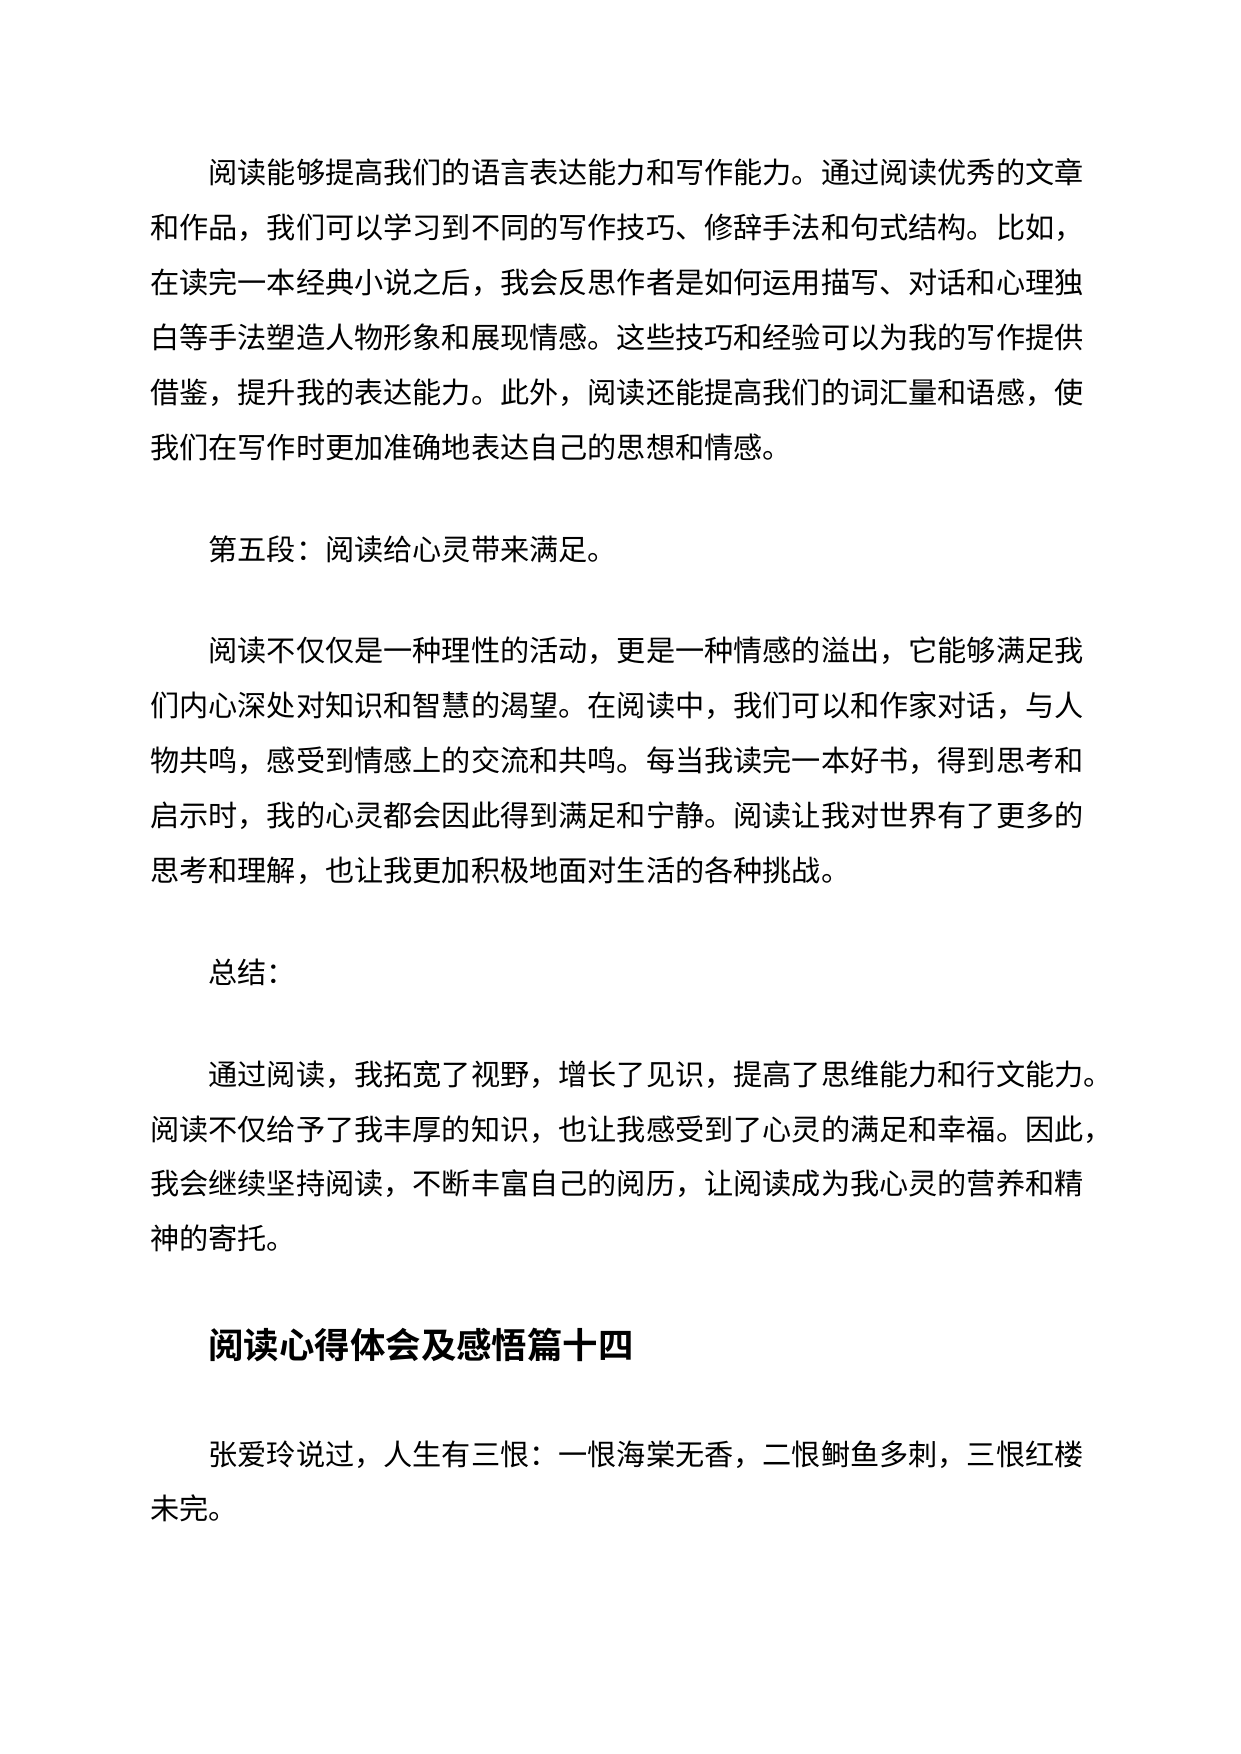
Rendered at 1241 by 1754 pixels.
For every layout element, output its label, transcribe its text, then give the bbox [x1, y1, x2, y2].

text 总结： [150, 949, 1090, 992]
text 阅读心得体会及感悟篇十四 [150, 1318, 1090, 1369]
text 阅读能够提高我们的语言表达能力和写作能力。通过阅读优秀的文章和作品，我们可以学习到不同的写作技巧、修辞手法和句式结构。比如，在读完一本经典小说之后，我会反思作者是如何运用描写、对话和心理独白等手法塑造人物形象和展现情感。这些技巧和经验可以为我的写作提供借鉴，提升我的表达能力。此外，阅读还能提高我们的词汇量和语感，使我们在写作时更加准确地表达自己的思想和情感。 [150, 150, 1090, 467]
text 第五段：阅读给心灵带来满足。 [150, 526, 1090, 568]
text 张爱玲说过，人生有三恨：一恨海棠无香，二恨鲥鱼多刺，三恨红楼未完。 [150, 1431, 1090, 1528]
text 阅读不仅仅是一种理性的活动，更是一种情感的溢出，它能够满足我们内心深处对知识和智慧的渴望。在阅读中，我们可以和作家对话，与人物共鸣，感受到情感上的交流和共鸣。每当我读完一本好书，得到思考和启示时，我的心灵都会因此得到满足和宁静。阅读让我对世界有了更多的思考和理解，也让我更加积极地面对生活的各种挑战。 [150, 628, 1090, 890]
text 通过阅读，我拓宽了视野，增长了见识，提高了思维能力和行文能力。阅读不仅给予了我丰厚的知识，也让我感受到了心灵的满足和幸福。因此，我会继续坚持阅读，不断丰富自己的阅历，让阅读成为我心灵的营养和精神的寄托。 [150, 1051, 1090, 1258]
